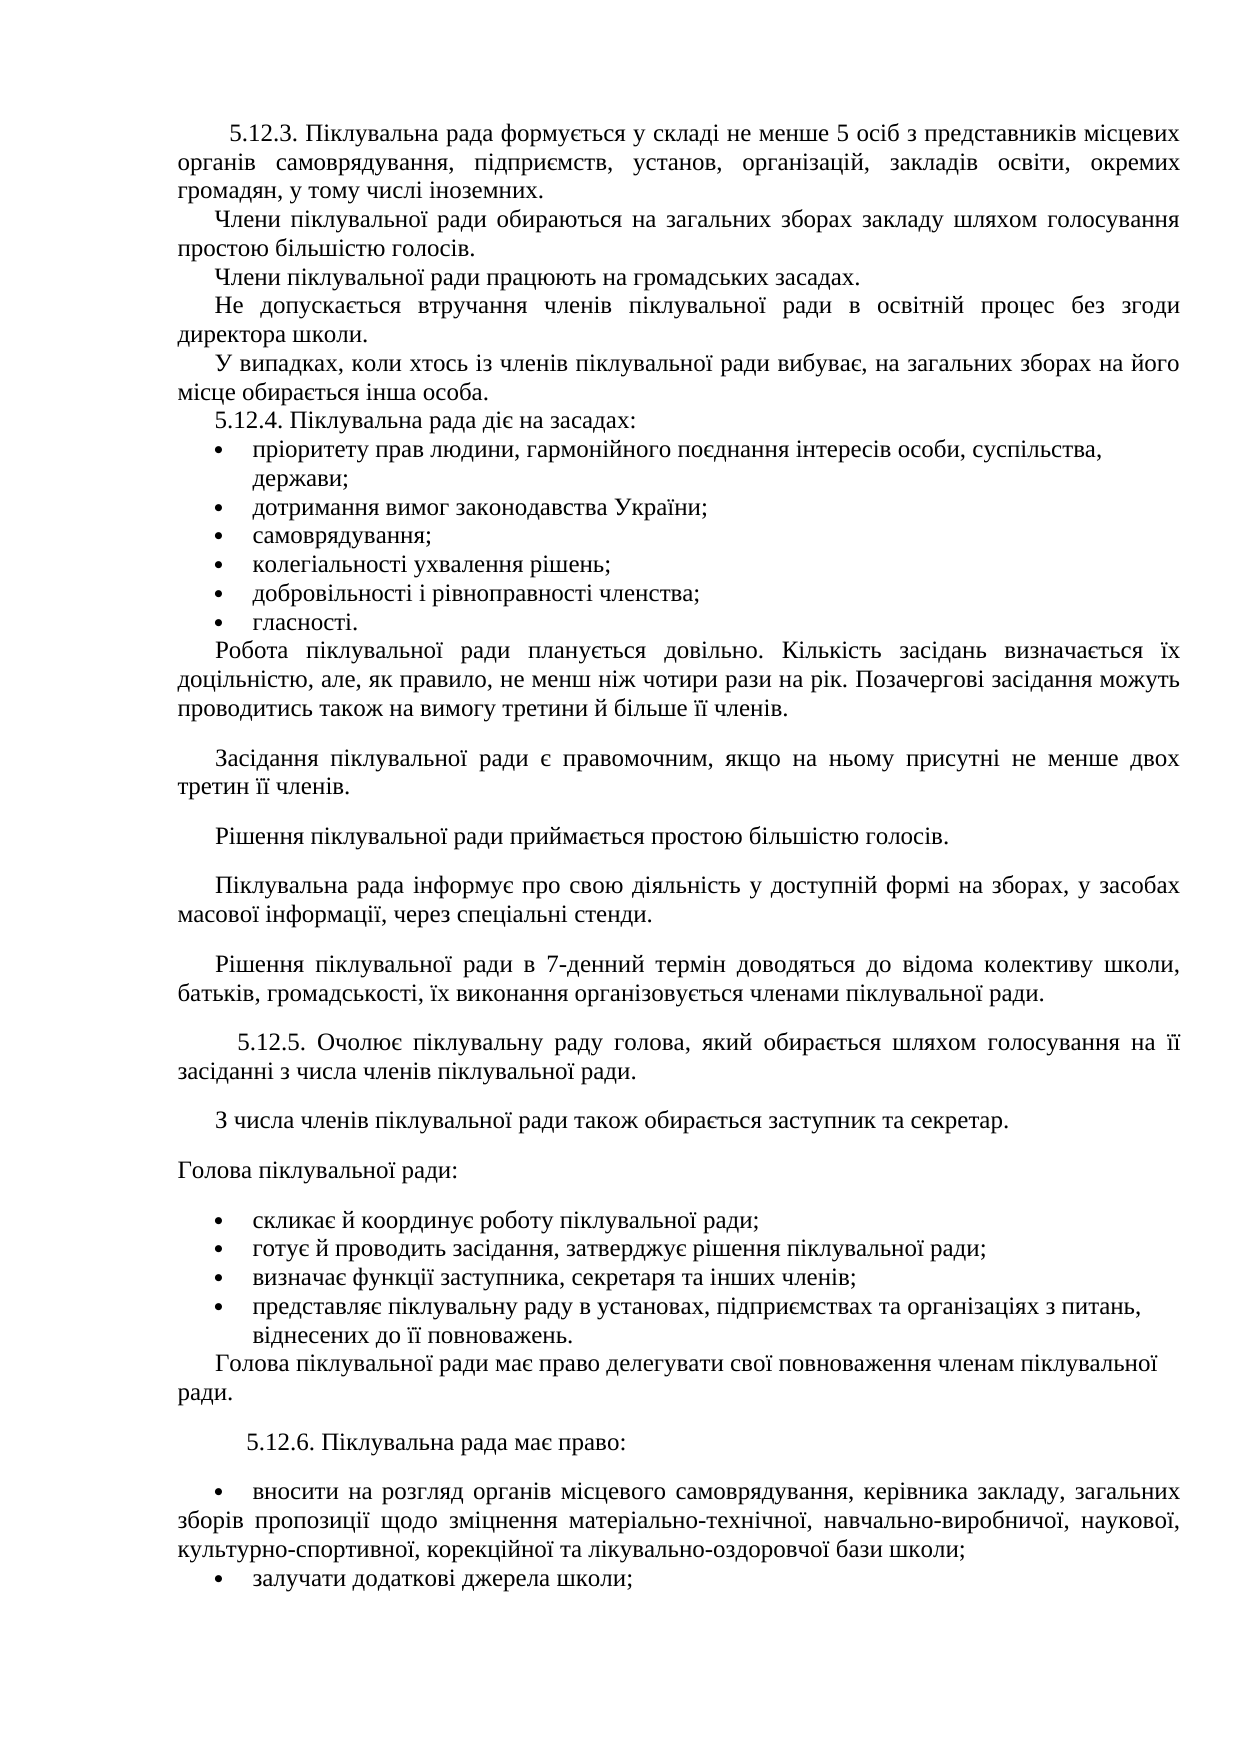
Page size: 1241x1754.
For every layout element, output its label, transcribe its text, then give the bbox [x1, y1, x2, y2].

text Голова піклувальної ради має право делегувати свої повноваження членам піклувальної ради. [177, 1348, 1181, 1406]
text Не допускається втручання членів піклувальної ради в освітній процес без згоди директора школи. [177, 291, 1181, 348]
text 5.12.3. Піклувальна рада формується у складі не менше 5 осіб з представників місцевих органів самоврядування, підприємств, установ, організацій, закладів освіти, окремих громадян, у тому числі іноземних. [177, 118, 1181, 204]
list скликає й координує роботу піклувальної ради; [215, 1205, 1181, 1233]
list вносити на розгляд органів місцевого самоврядування, керівника закладу, загальних зборів пропозиції щодо зміцнення матеріально-технічної, навчально-виробничої, наукової, культурно-спортивної, корекційної та лікувально-оздоровчої бази школи; [177, 1476, 1181, 1563]
text Члени піклувальної ради працюють на громадських засадах. [177, 262, 1181, 291]
text 5.12.6. Піклувальна рада має право: [177, 1427, 1181, 1456]
list визначає функції заступника, секретаря та інших членів; [215, 1262, 1181, 1291]
text Засідання піклувальної ради є правомочним, якщо на ньому присутні не менше двох третин її членів. [177, 743, 1181, 800]
list добровільності і рівноправності членства; [215, 578, 1181, 607]
list представляє піклувальну раду в установах, підприємствах та організаціях з питань, віднесених до її повноважень. [215, 1291, 1181, 1348]
list дотримання вимог законодавства України; [215, 492, 1181, 521]
list залучати додаткові джерела школи; [177, 1563, 1181, 1591]
text Рішення піклувальної ради приймається простою більшістю голосів. [177, 821, 1181, 850]
list самоврядування; [215, 521, 1181, 549]
text Робота піклувальної ради планується довільно. Кількість засідань визначається їх доцільністю, але, як правило, не менш ніж чотири рази на рік. Позачергові засідання можуть проводитись також на вимогу третини й більше її членів. [177, 636, 1181, 722]
text У випадках, коли хтось із членів піклувальної ради вибуває, на загальних зборах на його місце обирається інша особа. [177, 348, 1181, 406]
text Рішення піклувальної ради в 7-денний термін доводяться до відома колективу школи, батьків, громадськості, їх виконання організовується членами піклувальної ради. [177, 949, 1181, 1006]
text Члени піклувальної ради обираються на загальних зборах закладу шляхом голосування простою більшістю голосів. [177, 204, 1181, 262]
text З числа членів піклувальної ради також обирається заступник та секретар. [177, 1106, 1181, 1134]
list готує й проводить засідання, затверджує рішення піклувальної ради; [215, 1233, 1181, 1262]
list колегіальності ухвалення рішень; [215, 549, 1181, 578]
text Піклувальна рада інформує про свою діяльність у доступній формі на зборах, у засобах масової інформації, через спеціальні стенди. [177, 871, 1181, 928]
text Голова піклувальної ради: [177, 1155, 1181, 1184]
text 5.12.5. Очолює піклувальну раду голова, який обирається шляхом голосування на її засіданні з числа членів піклувальної ради. [177, 1027, 1181, 1085]
text 5.12.4. Піклувальна рада діє на засадах: [177, 406, 1181, 434]
list гласності. [215, 607, 1181, 636]
list пріоритету прав людини, гармонійного поєднання інтересів особи, суспільства, держави; [215, 434, 1181, 492]
